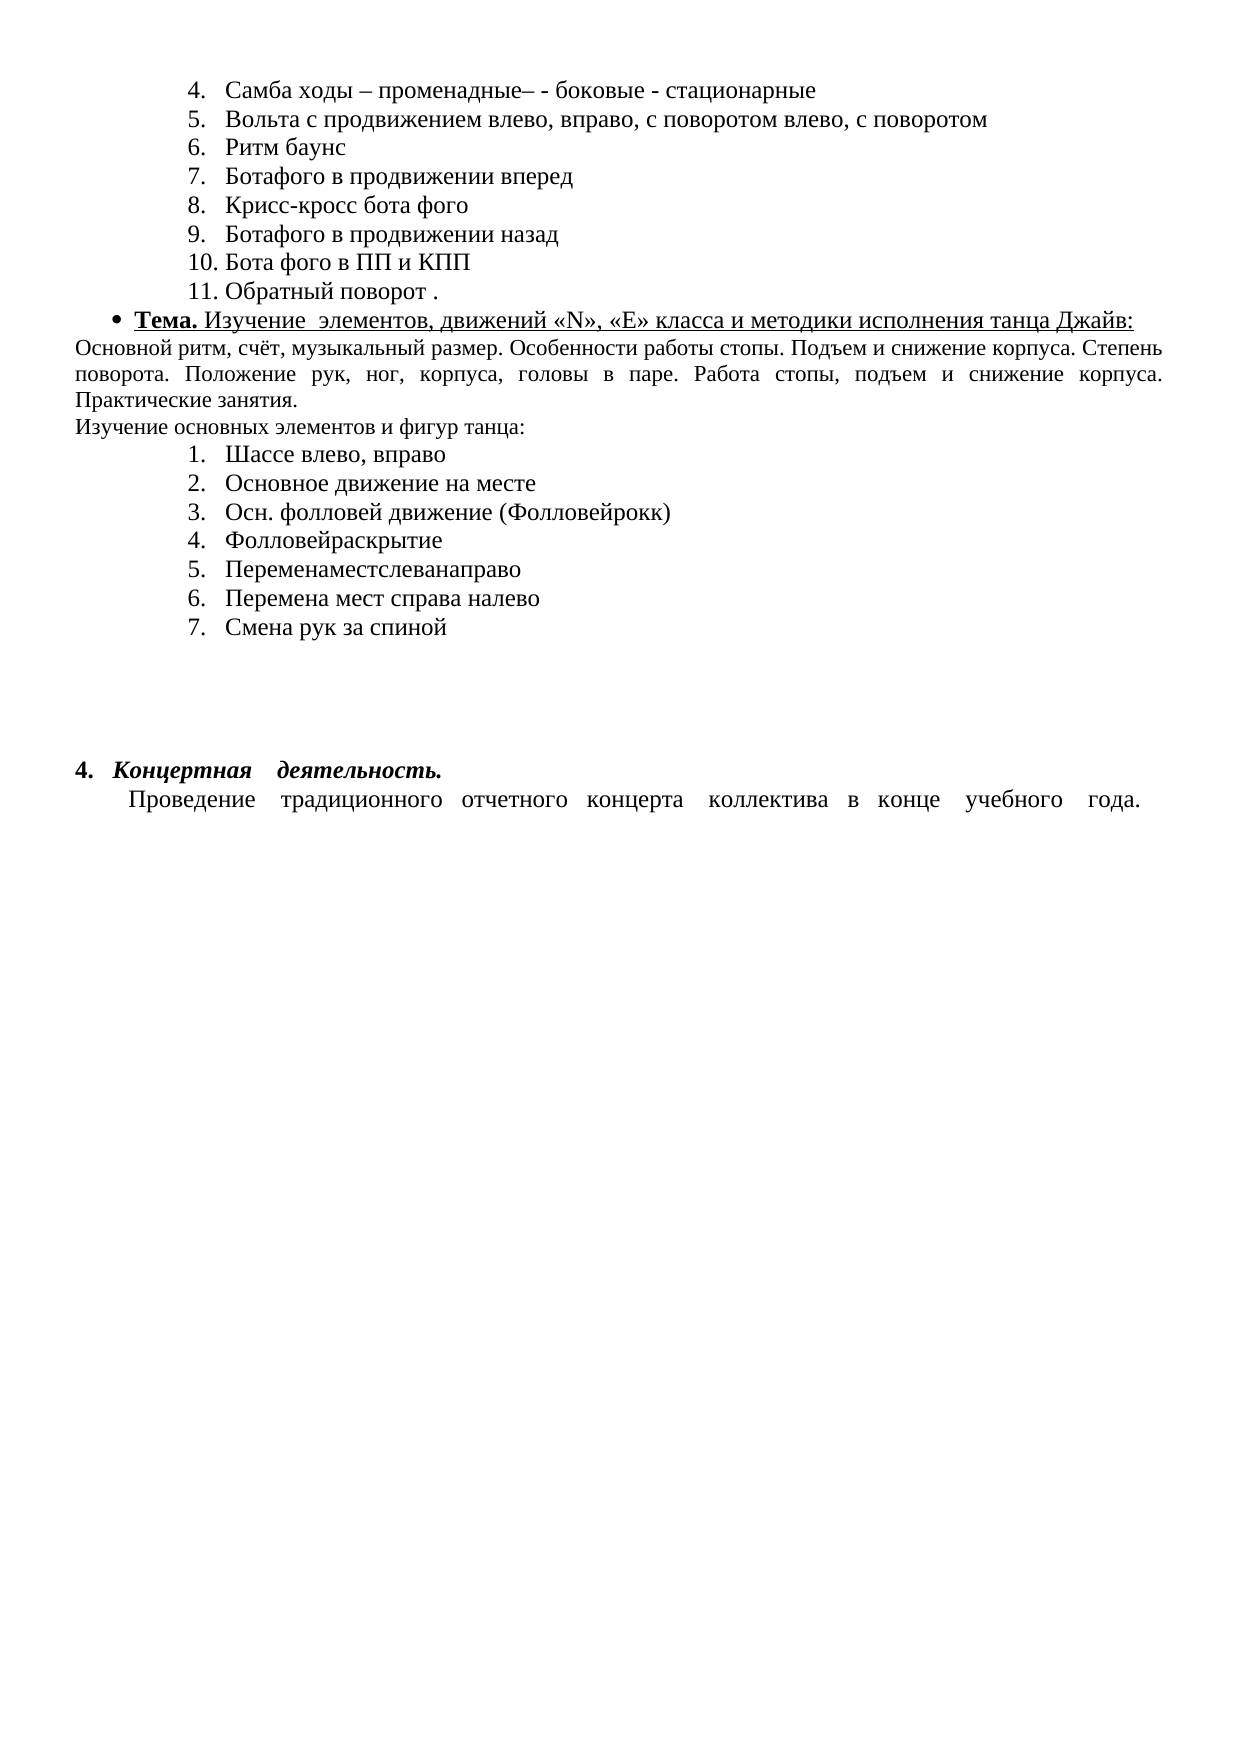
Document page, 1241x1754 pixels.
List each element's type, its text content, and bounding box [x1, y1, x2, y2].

text 4. Концертная деятельность. [75, 755, 1165, 784]
list Ритм баунс [187, 132, 1165, 161]
list Бота фого в ПП и КПП [187, 247, 1165, 276]
list Ботафого в продвижении вперед [187, 161, 1165, 190]
list Основное движение на месте [187, 468, 1165, 497]
list Перемена мест справа налево [187, 583, 1165, 612]
list Осн. фолловей движение (Фолловейрокк) [187, 497, 1165, 525]
list Вольта с продвижением влево, вправо, с поворотом влево, с поворотом [187, 104, 1165, 132]
list Обратный поворот . [187, 276, 1165, 305]
list Тема. Изучение элементов, движений «N», «Е» класса и методики исполнения танца Джайв: [112, 305, 1165, 334]
list Переменаместслеванаправо [187, 554, 1165, 583]
text Проведение традиционного отчетного концерта коллектива в конце учебного года. [128, 784, 1165, 813]
list Шассе влево, вправо [187, 439, 1165, 468]
list Самба ходы – променадные– - боковые - стационарные [187, 75, 1165, 104]
list Ботафого в продвижении назад [187, 219, 1165, 247]
text Изучение основных элементов и фигур танца: [75, 413, 1165, 439]
list Смена рук за спиной [187, 612, 1165, 640]
list Крисс-кросс бота фого [187, 190, 1165, 219]
list Фолловейраскрытие [187, 525, 1165, 554]
